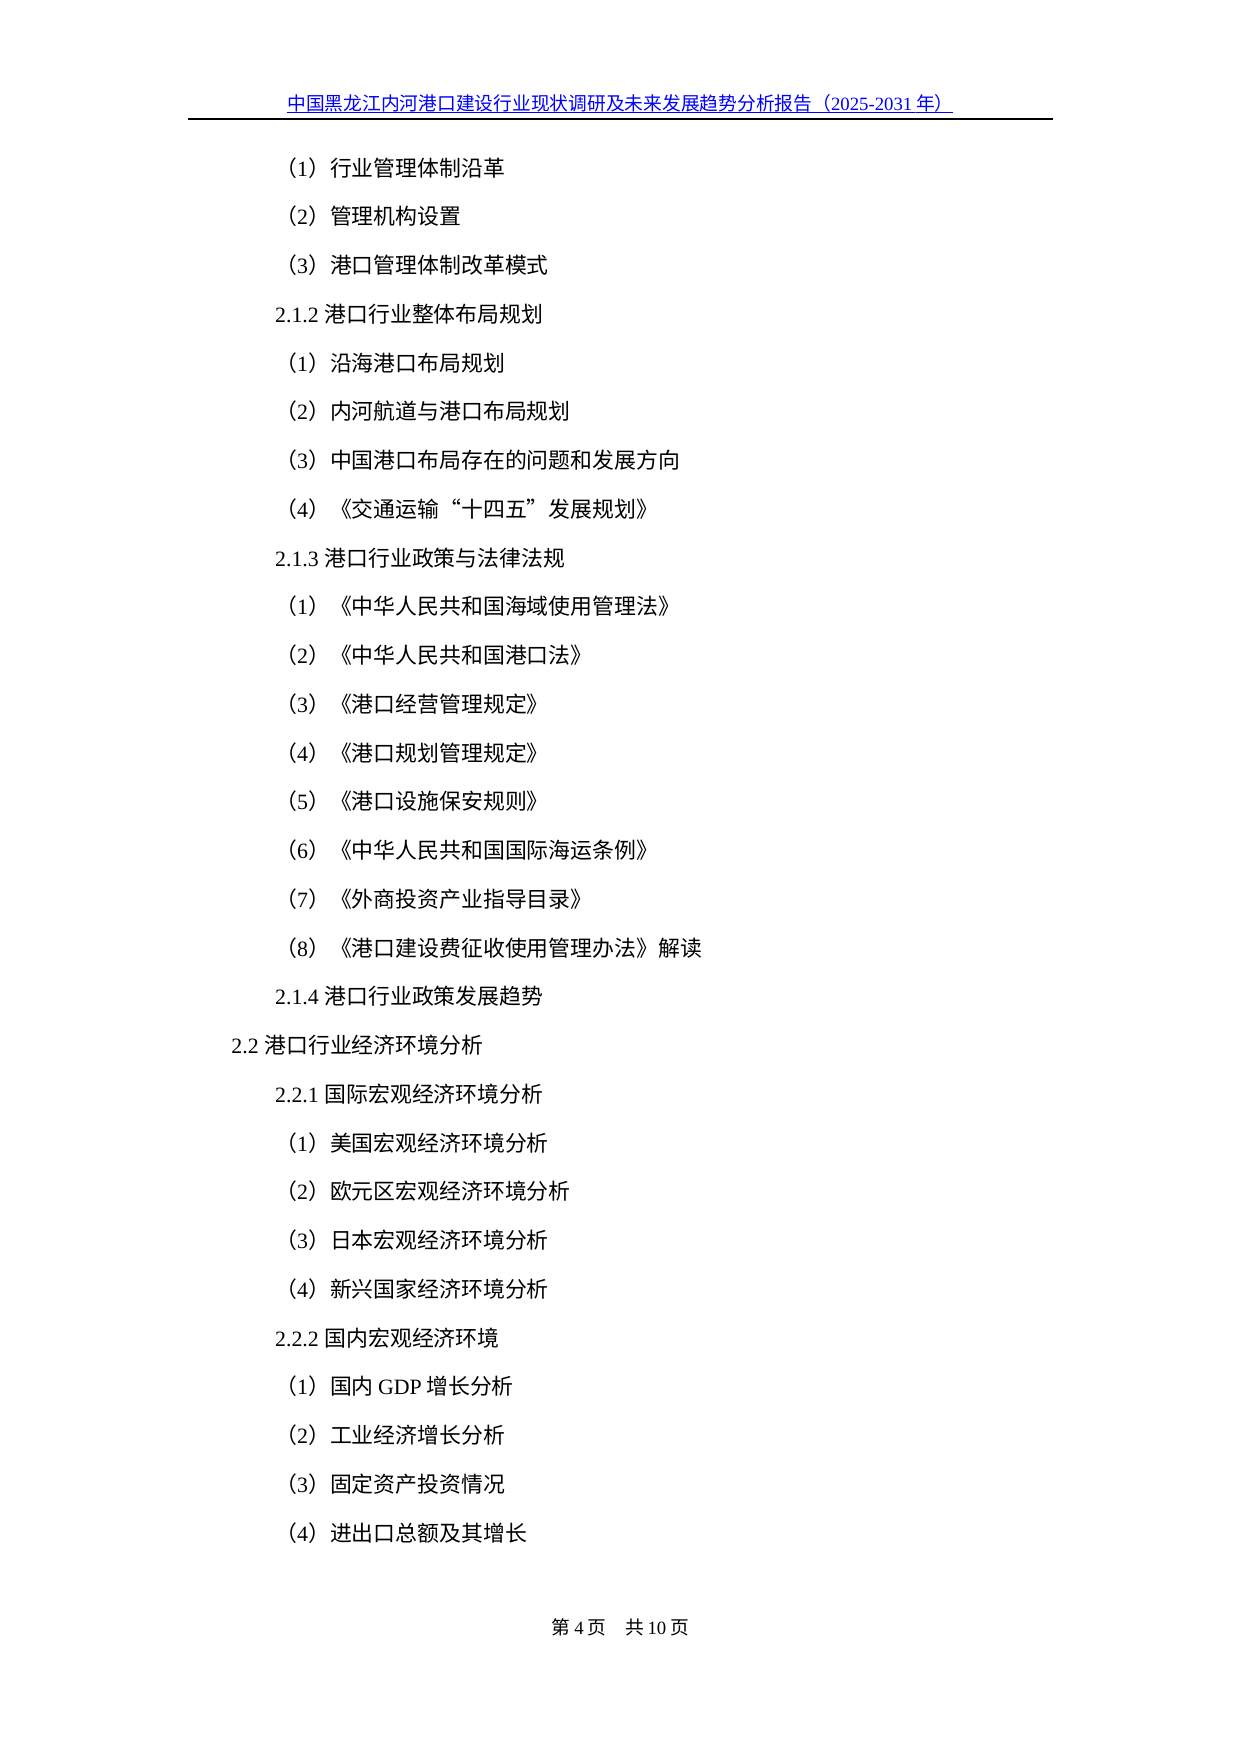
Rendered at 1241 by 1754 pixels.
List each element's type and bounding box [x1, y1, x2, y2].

text [187, 150, 1053, 1548]
